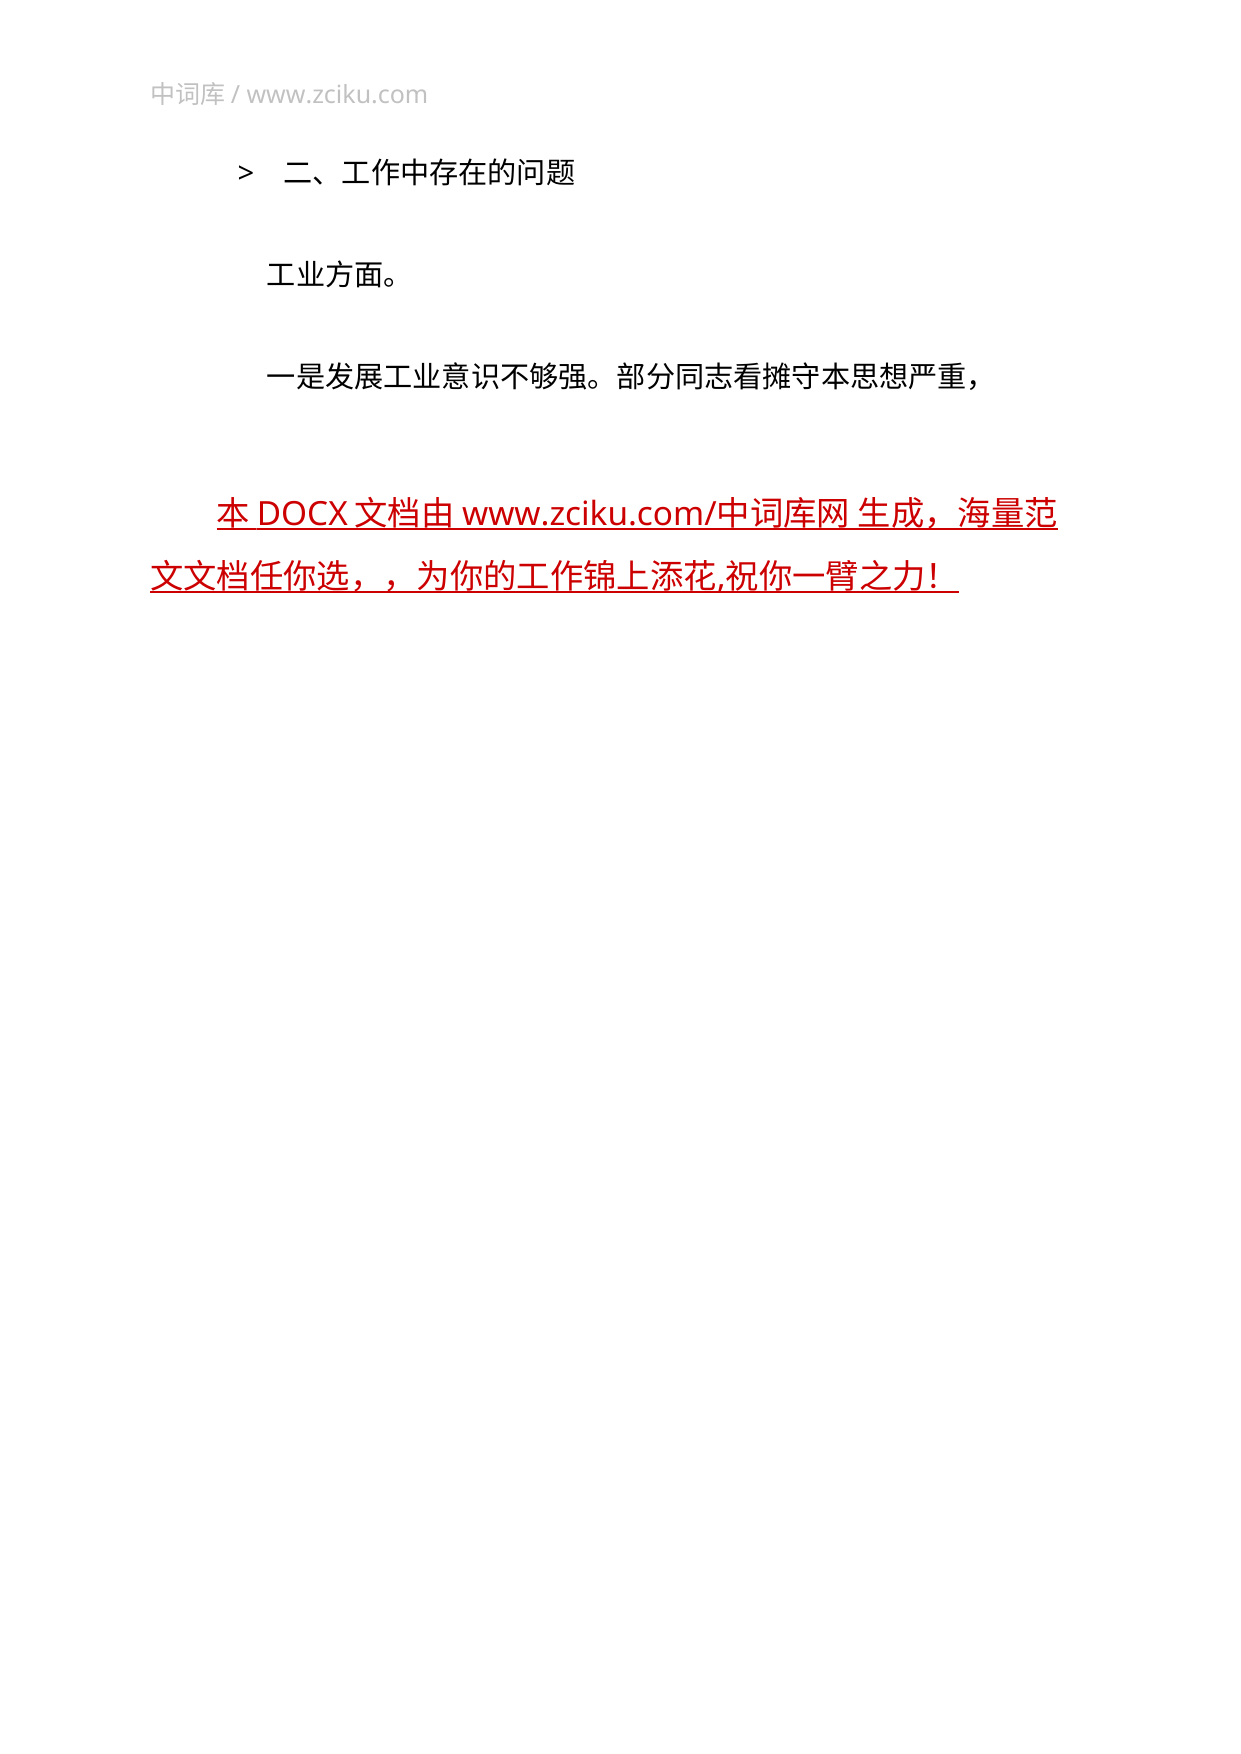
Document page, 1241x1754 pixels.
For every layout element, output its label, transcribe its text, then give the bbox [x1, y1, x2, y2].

text 一是发展工业意识不够强。部分同志看摊守本思想严重， [150, 354, 1090, 396]
text 本DOCX文档由 www.zciku.com/中词库网 生成，海量范文文档任你选，，为你的工作锦上添花,祝你一臂之力！ [150, 487, 1090, 598]
text > 二、工作中存在的问题 [150, 150, 1090, 192]
text 工业方面。 [150, 252, 1090, 294]
